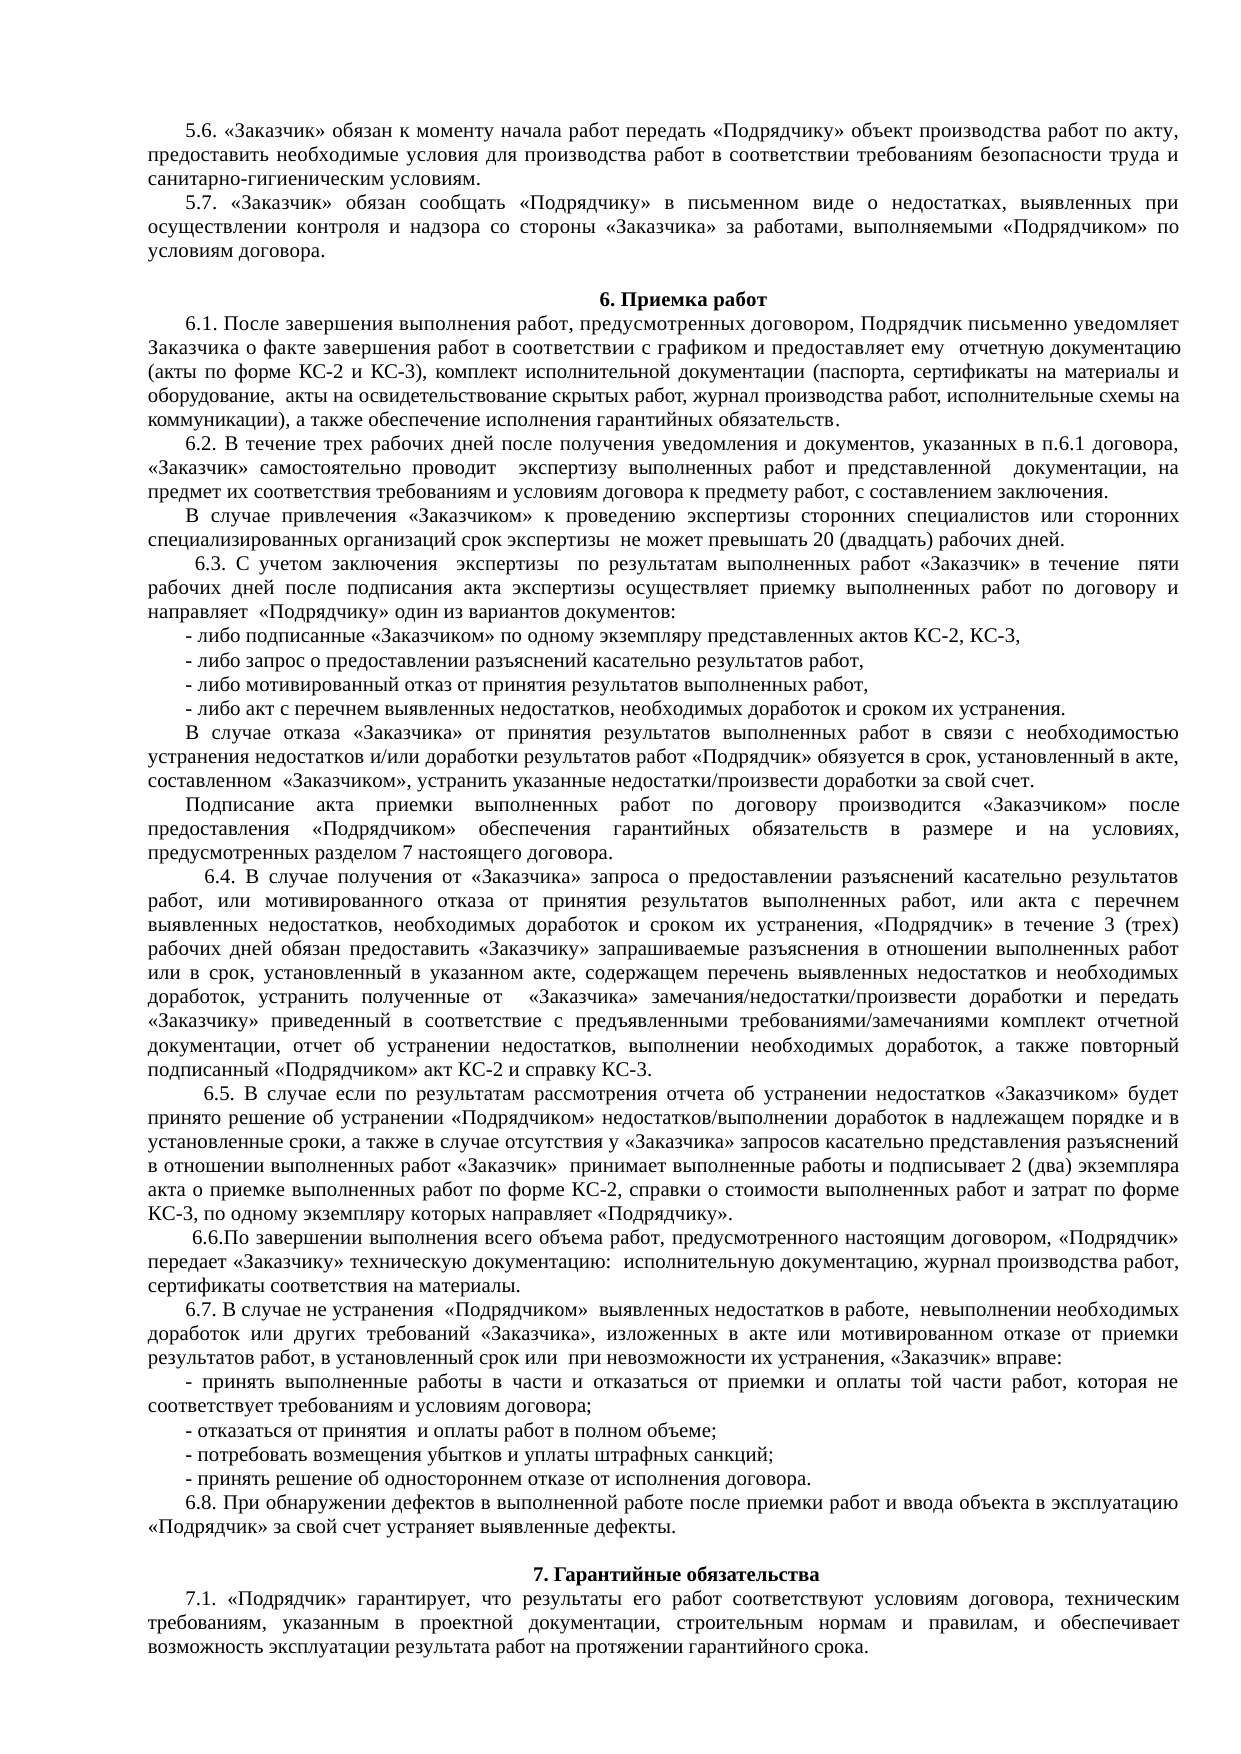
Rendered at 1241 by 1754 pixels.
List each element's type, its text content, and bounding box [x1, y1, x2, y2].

text - принять решение об одностороннем отказе от исполнения договора. [148, 1466, 1181, 1490]
text 5.7. «Заказчик» обязан сообщать «Подрядчику» в письменном виде о недостатках, выявленных при осуществлении контроля и надзора со стороны «Заказчика» за работами, выполняемыми «Подрядчиком» по условиям договора. [148, 190, 1181, 262]
text 6.2. В течение трех рабочих дней после получения уведомления и документов, указанных в п.6.1 договора, «Заказчик» самостоятельно проводит экспертизу выполненных работ и представленной документации, на предмет их соответствия требованиям и условиям договора к предмету работ, с составлением заключения. [148, 431, 1181, 503]
text 6.5. В случае если по результатам рассмотрения отчета об устранении недостатков «Заказчиком» будет принято решение об устранении «Подрядчиком» недостатков/выполнении доработок в надлежащем порядке и в установленные сроки, а также в случае отсутствия у «Заказчика» запросов касательно представления разъяснений в отношении выполненных работ «Заказчик» принимает выполненные работы и подписывает 2 (два) экземпляра акта о приемке выполненных работ по форме КС-2, справки о стоимости выполненных работ и затрат по форме КС-3, по одному экземпляру которых направляет «Подрядчику». [148, 1081, 1181, 1225]
text 6. Приемка работ [148, 287, 1181, 311]
text 7.1. «Подрядчик» гарантирует, что результаты его работ соответствуют условиям договора, техническим требованиям, указанным в проектной документации, строительным нормам и правилам, и обеспечивает возможность эксплуатации результата работ на протяжении гарантийного срока. [148, 1586, 1181, 1658]
text Подписание акта приемки выполненных работ по договору производится «Заказчиком» после предоставления «Подрядчиком» обеспечения гарантийных обязательств в размере и на условиях, предусмотренных разделом 7 настоящего договора. [148, 792, 1181, 864]
text 6.1. После завершения выполнения работ, предусмотренных договором, Подрядчик письменно уведомляет Заказчика о факте завершения работ в соответствии с графиком и предоставляет ему отчетную документацию (акты по форме КС-2 и КС-3), комплект исполнительной документации (паспорта, сертификаты на материалы и оборудование, акты на освидетельствование скрытых работ, журнал производства работ, исполнительные схемы на коммуникации), а также обеспечение исполнения гарантийных обязательств. [148, 311, 1181, 431]
text - отказаться от принятия и оплаты работ в полном объеме; [148, 1417, 1181, 1442]
text 6.6.По завершении выполнения всего объема работ, предусмотренного настоящим договором, «Подрядчик» передает «Заказчику» техническую документацию: исполнительную документацию, журнал производства работ, сертификаты соответствия на материалы. [148, 1225, 1181, 1297]
text - либо мотивированный отказ от принятия результатов выполненных работ, [148, 672, 1181, 696]
text 6.8. При обнаружении дефектов в выполненной работе после приемки работ и ввода объекта в эксплуатацию «Подрядчик» за свой счет устраняет выявленные дефекты. [148, 1490, 1181, 1538]
text 7. Гарантийные обязательства [148, 1562, 1181, 1586]
text - либо запрос о предоставлении разъяснений касательно результатов работ, [148, 647, 1181, 672]
text 5.6. «Заказчик» обязан к моменту начала работ передать «Подрядчику» объект производства работ по акту, предоставить необходимые условия для производства работ в соответствии требованиям безопасности труда и санитарно-гигиеническим условиям. [148, 118, 1181, 190]
text В случае привлечения «Заказчиком» к проведению экспертизы сторонних специалистов или сторонних специализированных организаций срок экспертизы не может превышать 20 (двадцать) рабочих дней. [148, 503, 1181, 551]
text В случае отказа «Заказчика» от принятия результатов выполненных работ в связи с необходимостью устранения недостатков и/или доработки результатов работ «Подрядчик» обязуется в срок, установленный в акте, составленном «Заказчиком», устранить указанные недостатки/произвести доработки за свой счет. [148, 720, 1181, 792]
text - либо подписанные «Заказчиком» по одному экземпляру представленных актов КС-2, КС-3, [148, 623, 1181, 647]
text 6.4. В случае получения от «Заказчика» запроса о предоставлении разъяснений касательно результатов работ, или мотивированного отказа от принятия результатов выполненных работ, или акта с перечнем выявленных недостатков, необходимых доработок и сроком их устранения, «Подрядчик» в течение 3 (трех) рабочих дней обязан предоставить «Заказчику» запрашиваемые разъяснения в отношении выполненных работ или в срок, установленный в указанном акте, содержащем перечень выявленных недостатков и необходимых доработок, устранить полученные от «Заказчика» замечания/недостатки/произвести доработки и передать «Заказчику» приведенный в соответствие с предъявленными требованиями/замечаниями комплект отчетной документации, отчет об устранении недостатков, выполнении необходимых доработок, а также повторный подписанный «Подрядчиком» акт КС-2 и справку КС-3. [148, 864, 1181, 1081]
text - принять выполненные работы в части и отказаться от приемки и оплаты той части работ, которая не соответствует требованиям и условиям договора; [148, 1369, 1181, 1417]
text - либо акт с перечнем выявленных недостатков, необходимых доработок и сроком их устранения. [148, 696, 1181, 720]
text - потребовать возмещения убытков и уплаты штрафных санкций; [148, 1442, 1181, 1466]
text 6.7. В случае не устранения «Подрядчиком» выявленных недостатков в работе, невыполнении необходимых доработок или других требований «Заказчика», изложенных в акте или мотивированном отказе от приемки результатов работ, в установленный срок или при невозможности их устранения, «Заказчик» вправе: [148, 1297, 1181, 1369]
text 6.3. С учетом заключения экспертизы по результатам выполненных работ «Заказчик» в течение пяти рабочих дней после подписания акта экспертизы осуществляет приемку выполненных работ по договору и направляет «Подрядчику» один из вариантов документов: [148, 551, 1181, 623]
